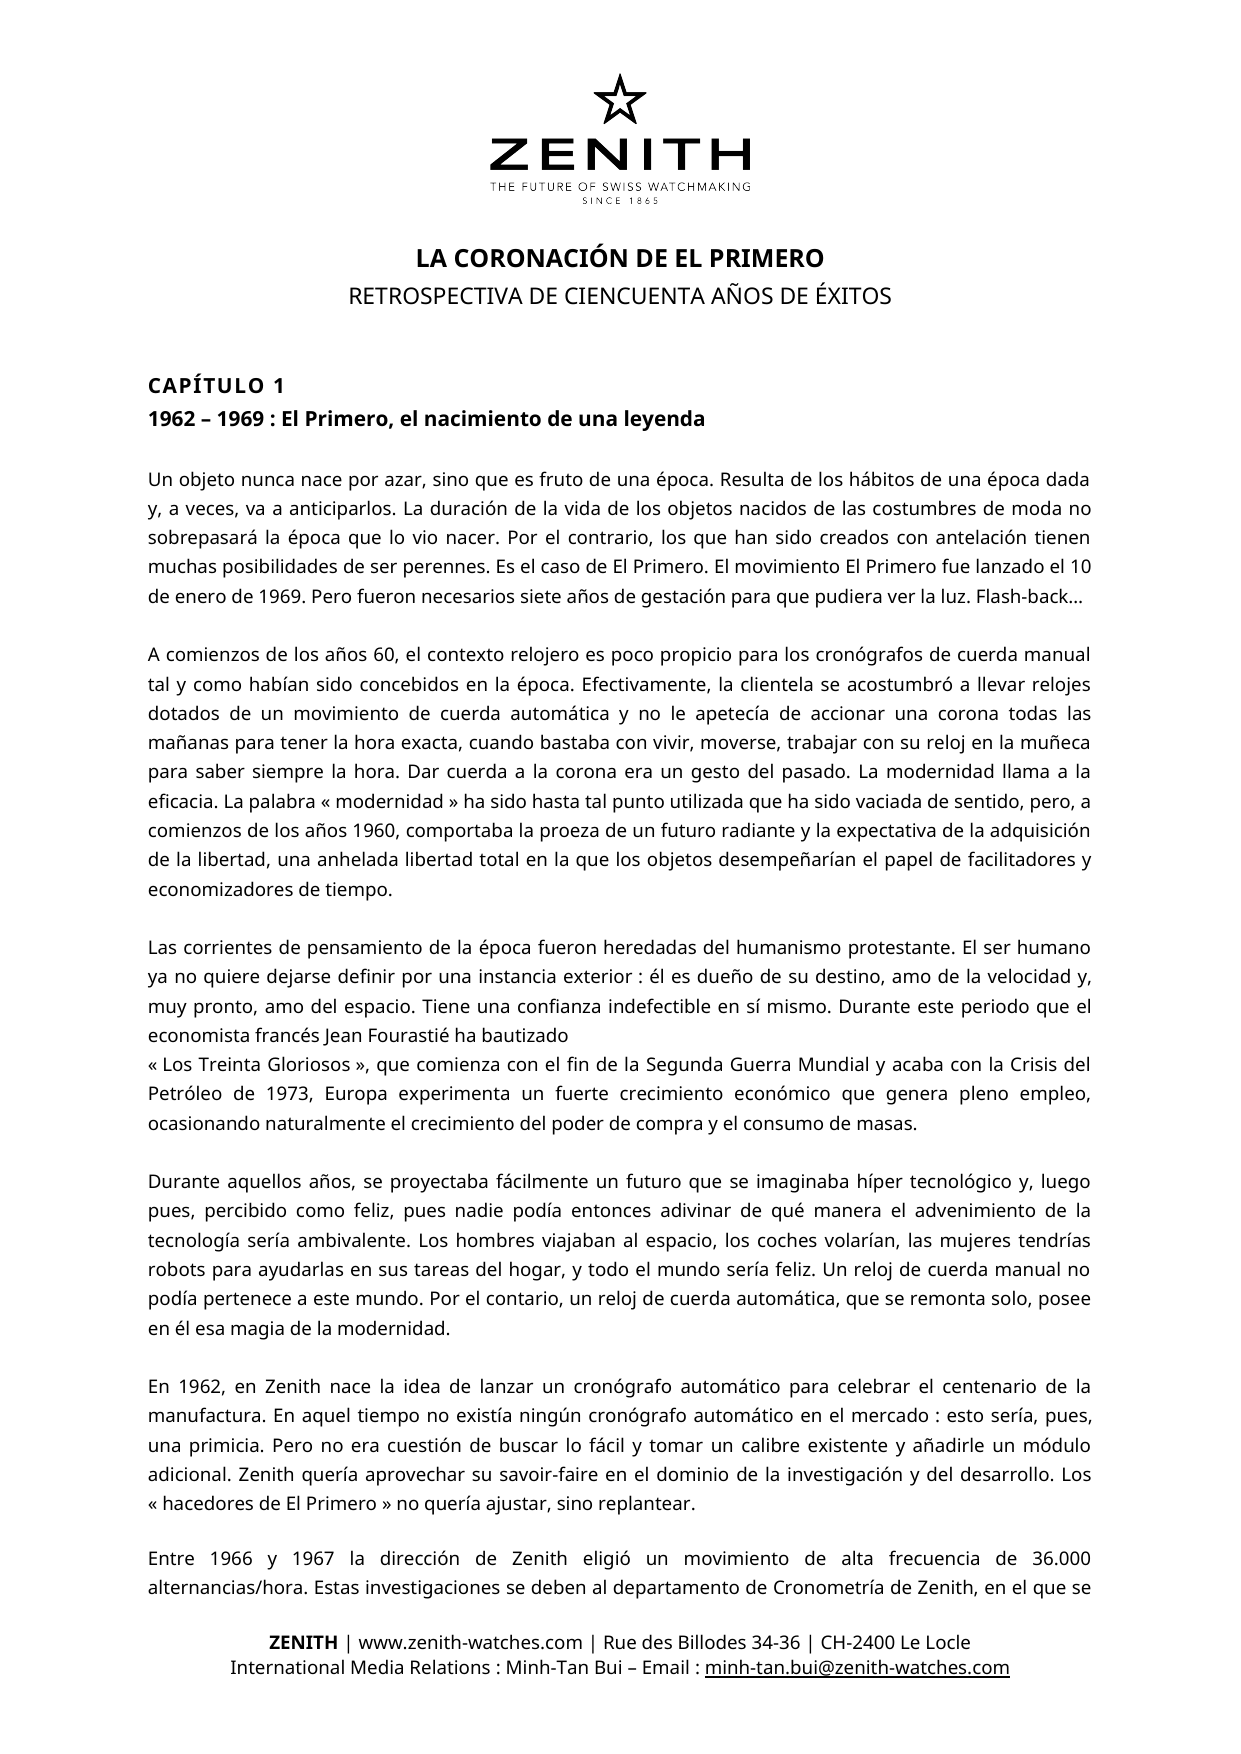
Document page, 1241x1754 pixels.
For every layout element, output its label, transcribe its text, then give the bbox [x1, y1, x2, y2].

picture [490, 73, 750, 204]
text CAPÍTULO 1 [148, 372, 1093, 400]
text En 1962, en Zenith nace la idea de lanzar un cronógrafo automático para celebrar el centenario de la manufactura. En aquel tiempo no existía ningún cronógrafo automático en el mercado : esto sería, pues, una primicia. Pero no era cuestión de buscar lo fácil y tomar un calibre existente y añadirle un módulo adicional. Zenith quería aprovechar su savoir-faire en el dominio de la investigación y del desarrollo. Los « hacedores de El Primero » no quería ajustar, sino replantear. [148, 1373, 1093, 1516]
text « Los Treinta Gloriosos », que comienza con el fin de la Segunda Guerra Mundial y acaba con la Crisis del Petróleo de 1973, Europa experimenta un fuerte crecimiento económico que genera pleno empleo, ocasionando naturalmente el crecimiento del poder de compra y el consumo de masas. [148, 1051, 1093, 1136]
text Un objeto nunca nace por azar, sino que es fruto de una época. Resulta de los hábitos de una época dada y, a veces, va a anticiparlos. La duración de la vida de los objetos nacidos de las costumbres de moda no sobrepasará la época que lo vio nacer. Por el contrario, los que han sido creados con antelación tienen muchas posibilidades de ser perennes. Es el caso de El Primero. El movimiento El Primero fue lanzado el 10 de enero de 1969. Pero fueron necesarios siete años de gestación para que pudiera ver la luz. Flash-back… [148, 466, 1093, 609]
text RETROSPECTIVA DE CIENCUENTA AÑOS DE ÉXITOS [148, 280, 1093, 311]
text Las corrientes de pensamiento de la época fueron heredadas del humanismo protestante. El ser humano ya no quiere dejarse definir por una instancia exterior : él es dueño de su destino, amo de la velocidad y, muy pronto, amo del espacio. Tiene una confianza indefectible en sí mismo. Durante este periodo que el economista francés Jean Fourastié ha bautizado [148, 934, 1093, 1048]
text LA CORONACIÓN DE EL PRIMERO [148, 241, 1093, 275]
text A comienzos de los años 60, el contexto relojero es poco propicio para los cronógrafos de cuerda manual tal y como habían sido concebidos en la época. Efectivamente, la clientela se acostumbró a llevar relojes dotados de un movimiento de cuerda automática y no le apetecía de accionar una corona todas las mañanas para tener la hora exacta, cuando bastaba con vivir, moverse, trabajar con su reloj en la muñeca para saber siempre la hora. Dar cuerda a la corona era un gesto del pasado. La modernidad llama a la eficacia. La palabra « modernidad » ha sido hasta tal punto utilizada que ha sido vaciada de sentido, pero, a comienzos de los años 1960, comportaba la proeza de un futuro radiante y la expectativa de la adquisición de la libertad, una anhelada libertad total en la que los objetos desempeñarían el papel de facilitadores y economizadores de tiempo. [148, 642, 1093, 901]
text Durante aquellos años, se proyectaba fácilmente un futuro que se imaginaba híper tecnológico y, luego pues, percibido como feliz, pues nadie podía entonces adivinar de qué manera el advenimiento de la tecnología sería ambivalente. Los hombres viajaban al espacio, los coches volarían, las mujeres tendrías robots para ayudarlas en sus tareas del hogar, y todo el mundo sería feliz. Un reloj de cuerda manual no podía pertenece a este mundo. Por el contario, un reloj de cuerda automática, que se remonta solo, posee en él esa magia de la modernidad. [148, 1168, 1093, 1340]
text 1962 – 1969 : El Primero, el nacimiento de una leyenda [148, 404, 1093, 433]
